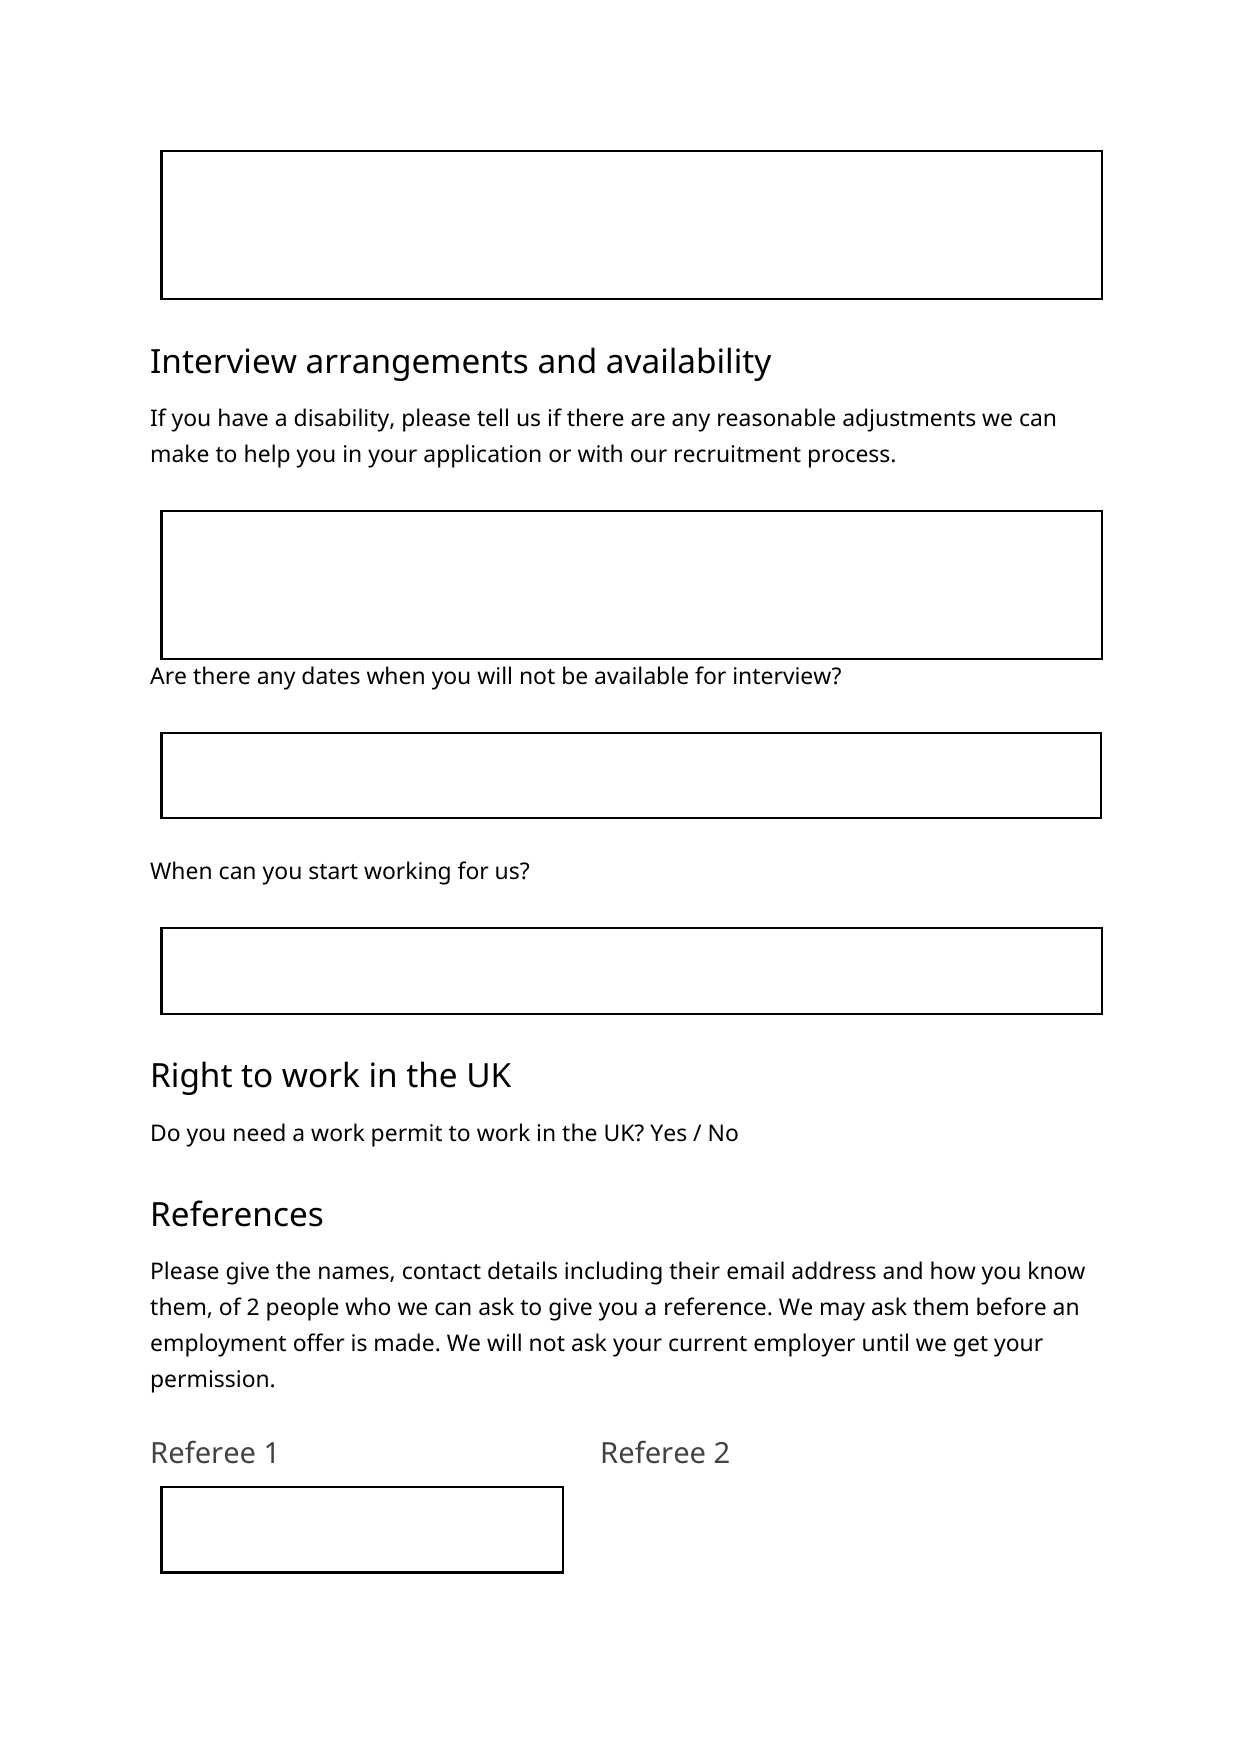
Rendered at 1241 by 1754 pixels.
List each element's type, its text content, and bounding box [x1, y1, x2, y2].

subtitle References [150, 1190, 1090, 1236]
table_header [163, 734, 1100, 817]
table_header [163, 152, 1101, 298]
table_header [163, 512, 1101, 658]
subtitle Referee 1 Referee 2 [150, 1432, 1090, 1472]
subtitle Interview arrangements and availability [150, 337, 1090, 383]
subtitle Right to work in the UK [150, 1052, 1090, 1098]
table_header [163, 929, 1101, 1013]
text When can you start working for us? [150, 855, 1090, 887]
text Do you need a work permit to work in the UK? Yes / No [150, 1117, 1090, 1148]
table_header [163, 1488, 562, 1571]
text Are there any dates when you will not be available for interview? [150, 660, 1090, 691]
text Please give the names, contact details including their email address and how you know them, of 2 people who we can ask to give you a reference. We may ask them before an employment offer is made. We will not ask your current employer until we get your permission. [150, 1255, 1090, 1394]
text If you have a disability, please tell us if there are any reasonable adjustments we can make to help you in your application or with our recruitment process. [150, 402, 1090, 469]
